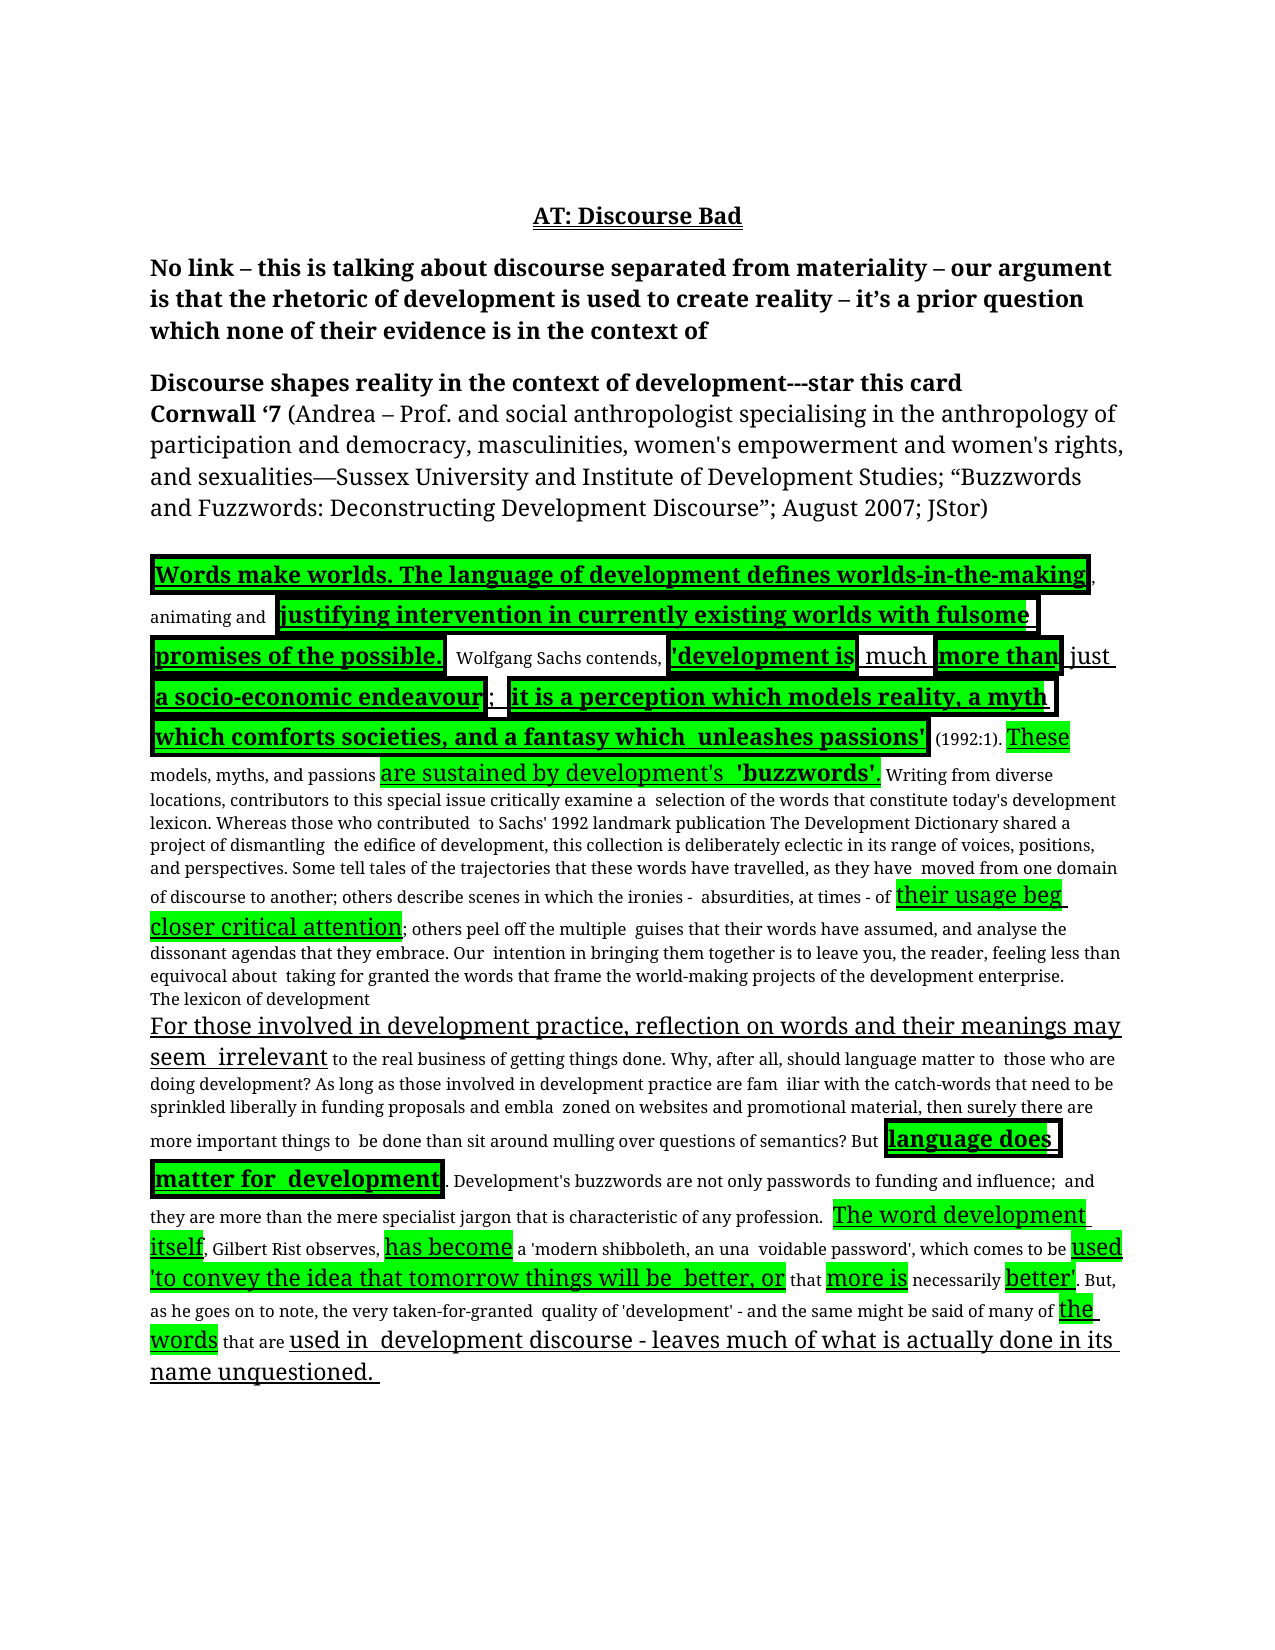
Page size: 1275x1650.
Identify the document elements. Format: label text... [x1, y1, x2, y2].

text For those involved in development practice, reflection on words and their meanings may seem irrelevant to the real business of getting things done. Why, after all, should language matter to those who are doing development? As long as those involved in development practice are fam iliar with the catch-words that need to be sprinkled liberally in funding proposals and embla zoned on websites and promotional material, then surely there are more important things to be done than sit around mulling over questions of semantics? But language does matter for development. Development's buzzwords are not only passwords to funding and influence; and they are more than the mere specialist jargon that is characteristic of any profession. The word development itself, Gilbert Rist observes, has become a 'modern shibboleth, an una voidable password', which comes to be used 'to convey the idea that tomorrow things will be better, or that more is necessarily better'. But, as he goes on to note, the very taken-for-granted quality of 'development' - and the same might be said of many of the words that are used in development discourse - leaves much of what is actually done in its name unquestioned. [150, 1010, 1125, 1387]
text The lexicon of development [150, 987, 1125, 1010]
subtitle No link – this is talking about discourse separated from materiality – our argument is that the rhetoric of development is used to create reality – it’s a prior question which none of their evidence is in the context of [150, 252, 1125, 346]
subtitle AT: Discourse Bad [150, 200, 1125, 231]
text Words make worlds. The language of development defines worlds-in-the-making, animating and justifying intervention in currently existing worlds with fulsome promises of the possible. Wolfgang Sachs contends, 'development is much more than just a socio-economic endeavour; it is a perception which models reality, a myth which comforts societies, and a fantasy which unleashes passions' (1992:1). These models, myths, and passions are sustained by development's 'buzzwords'. Writing from diverse locations, contributors to this special issue critically examine a selection of the words that constitute today's development lexicon. Whereas those who contributed to Sachs' 1992 landmark publication The Development Dictionary shared a project of dismantling the edifice of development, this collection is deliberately eclectic in its range of voices, positions, and perspectives. Some tell tales of the trajectories that these words have travelled, as they have moved from one domain of discourse to another; others describe scenes in which the ironies - absurdities, at times - of their usage beg closer critical attention; others peel off the multiple guises that their words have assumed, and analyse the dissonant agendas that they embrace. Our intention in bringing them together is to leave you, the reader, feeling less than equivocal about taking for granted the words that frame the world-making projects of the development enterprise. [150, 554, 1125, 987]
subtitle Discourse shapes reality in the context of development---star this card [150, 367, 1125, 398]
text Cornwall ‘7 (Andrea – Prof. and social anthropologist specialising in the anthropology of participation and democracy, masculinities, women's empowerment and women's rights, and sexualities—Sussex University and Institute of Development Studies; “Buzzwords and Fuzzwords: Deconstructing Development Discourse”; August 2007; JStor) [150, 398, 1125, 523]
